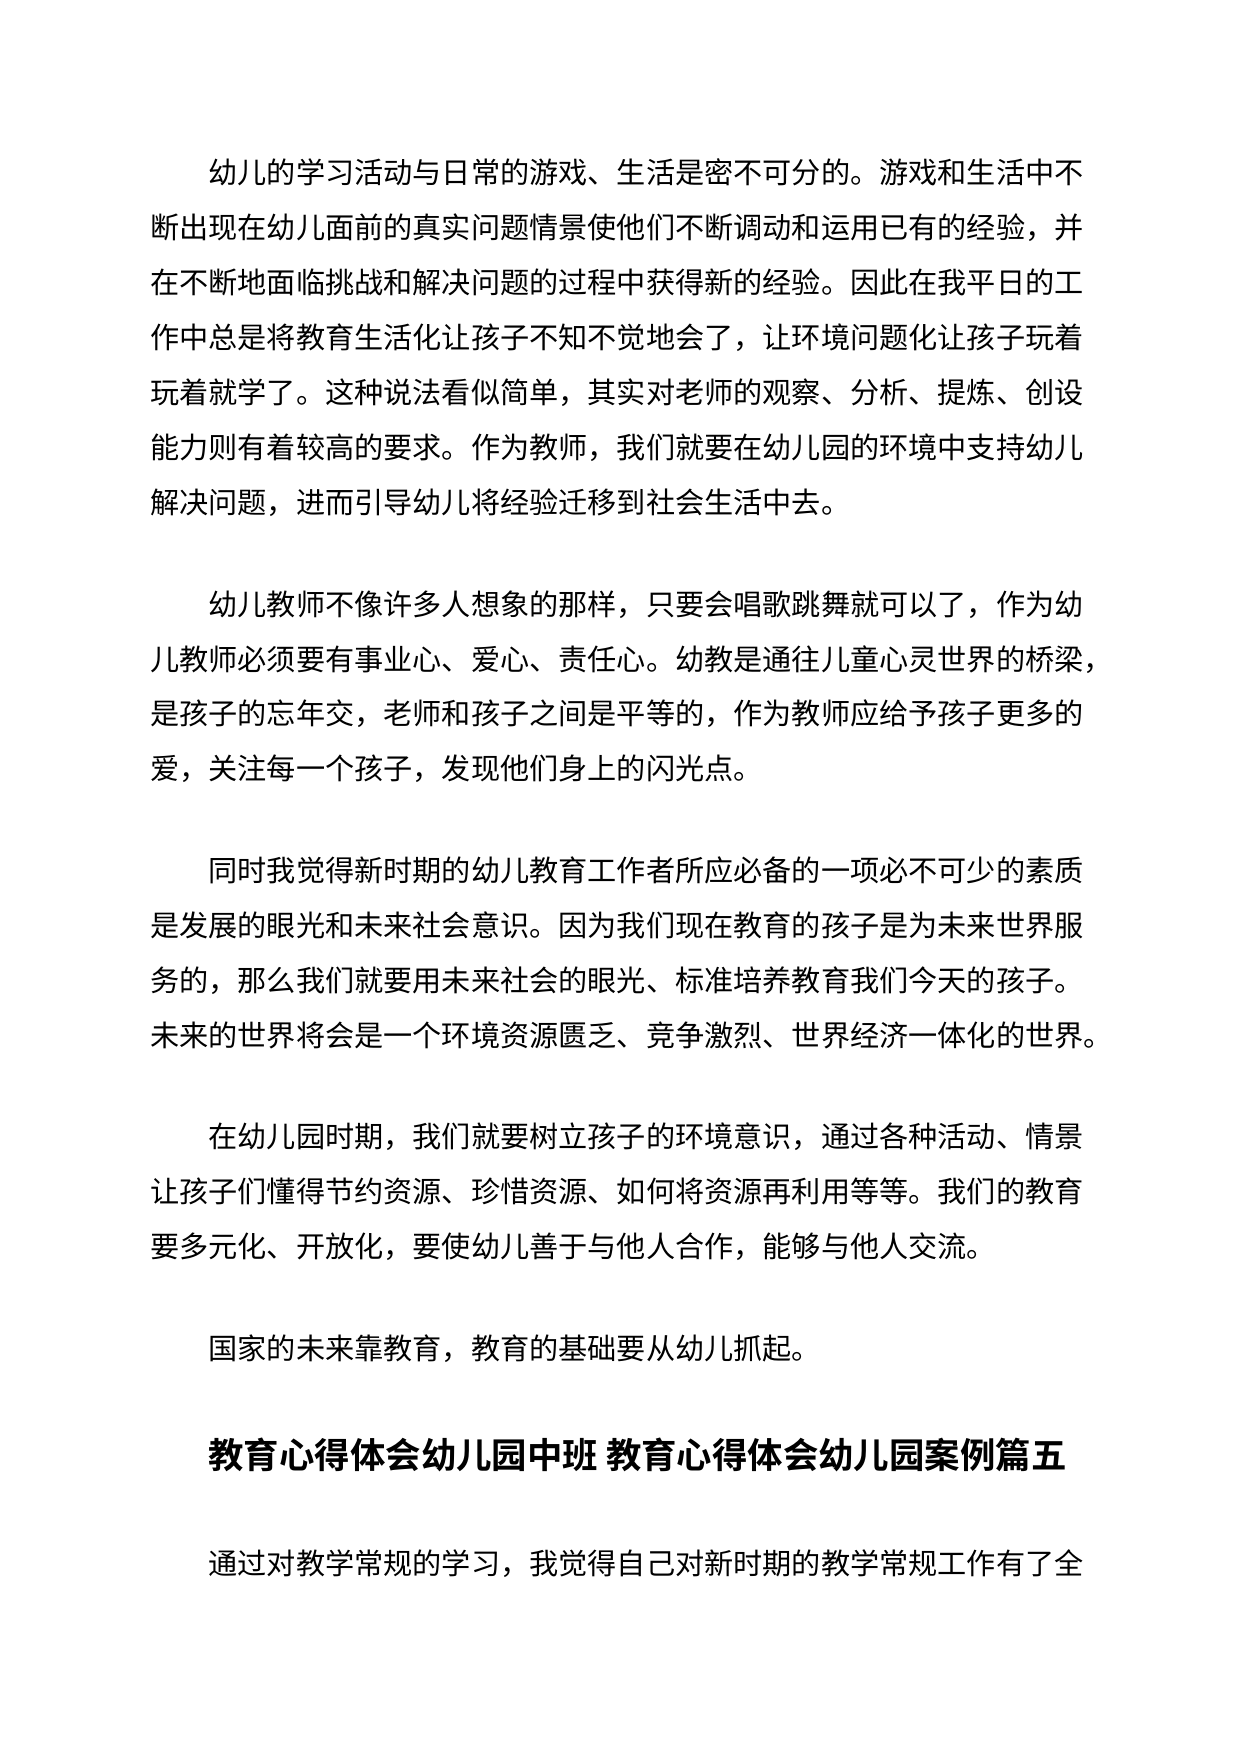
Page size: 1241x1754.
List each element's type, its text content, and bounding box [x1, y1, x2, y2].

text 国家的未来靠教育，教育的基础要从幼儿抓起。 [150, 1326, 1090, 1368]
text 在幼儿园时期，我们就要树立孩子的环境意识，通过各种活动、情景让孩子们懂得节约资源、珍惜资源、如何将资源再利用等等。我们的教育要多元化、开放化，要使幼儿善于与他人合作，能够与他人交流。 [150, 1114, 1090, 1266]
text 幼儿的学习活动与日常的游戏、生活是密不可分的。游戏和生活中不断出现在幼儿面前的真实问题情景使他们不断调动和运用已有的经验，并在不断地面临挑战和解决问题的过程中获得新的经验。因此在我平日的工作中总是将教育生活化让孩子不知不觉地会了，让环境问题化让孩子玩着玩着就学了。这种说法看似简单，其实对老师的观察、分析、提炼、创设能力则有着较高的要求。作为教师，我们就要在幼儿园的环境中支持幼儿解决问题，进而引导幼儿将经验迁移到社会生活中去。 [150, 150, 1090, 522]
text 同时我觉得新时期的幼儿教育工作者所应必备的一项必不可少的素质是发展的眼光和未来社会意识。因为我们现在教育的孩子是为未来世界服务的，那么我们就要用未来社会的眼光、标准培养教育我们今天的孩子。未来的世界将会是一个环境资源匮乏、竞争激烈、世界经济一体化的世界。 [150, 848, 1090, 1054]
text 教育心得体会幼儿园中班 教育心得体会幼儿园案例篇五 [150, 1427, 1090, 1479]
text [150, 1541, 1090, 1583]
text 幼儿教师不像许多人想象的那样，只要会唱歌跳舞就可以了，作为幼儿教师必须要有事业心、爱心、责任心。幼教是通往儿童心灵世界的桥梁，是孩子的忘年交，老师和孩子之间是平等的，作为教师应给予孩子更多的爱，关注每一个孩子，发现他们身上的闪光点。 [150, 581, 1090, 788]
